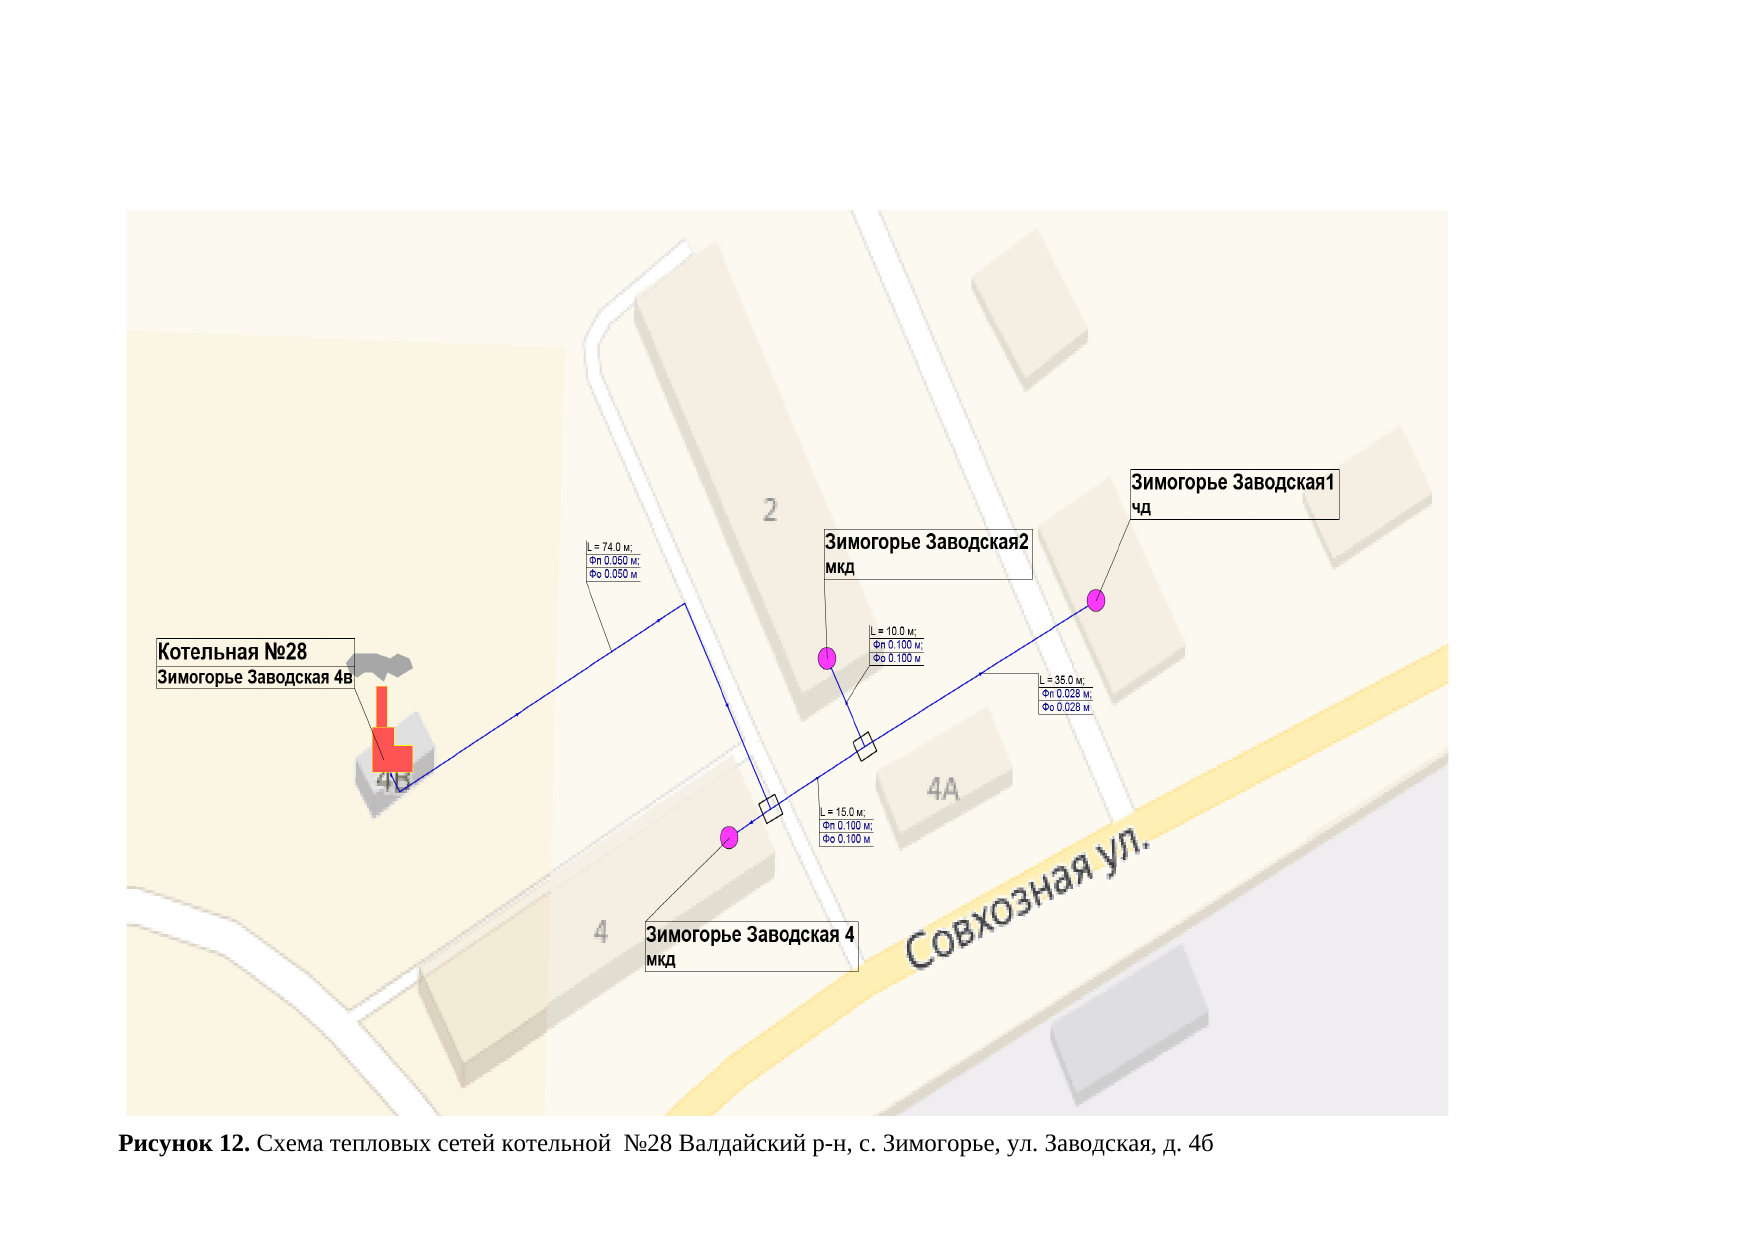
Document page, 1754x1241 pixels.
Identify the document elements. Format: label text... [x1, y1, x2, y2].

picture [126, 210, 1449, 1116]
text Рисунок 12. Схема тепловых сетей котельной №28 Валдайский р-н, с. Зимогорье, ул. Заводская, д. 4б [118, 1132, 1636, 1157]
